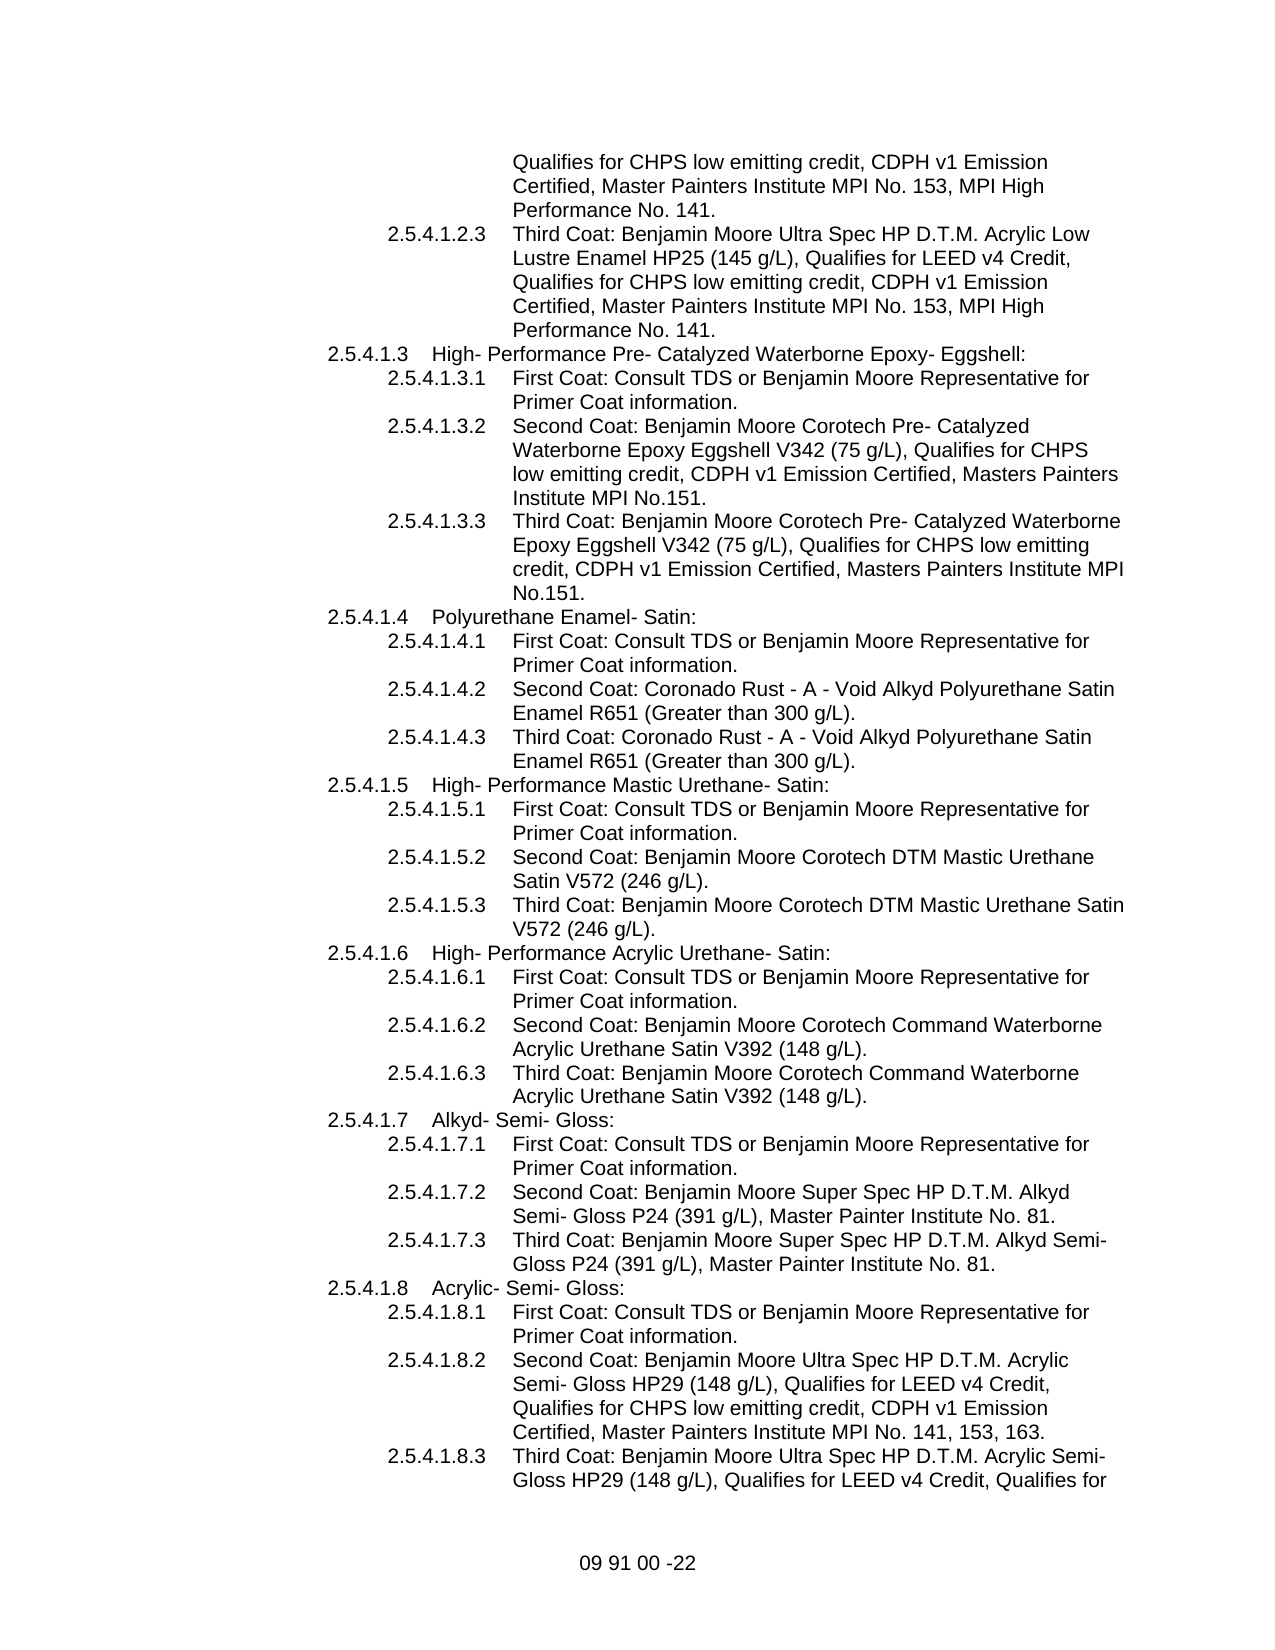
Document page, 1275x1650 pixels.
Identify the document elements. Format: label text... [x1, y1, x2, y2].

list First Coat: Consult TDS or Benjamin Moore Representative for Primer Coat information. [387, 964, 1125, 1012]
list Third Coat: Benjamin Moore Corotech Command Waterborne Acrylic Urethane Satin V392 (148 g/L). [387, 1060, 1125, 1108]
list First Coat: Consult TDS or Benjamin Moore Representative for Primer Coat information. [387, 1132, 1125, 1180]
list High- Performance Pre- Catalyzed Waterborne Epoxy- Eggshell: [327, 342, 1125, 366]
list Polyurethane Enamel- Satin: [327, 605, 1125, 629]
list Second Coat: Coronado Rust - A - Void Alkyd Polyurethane Satin Enamel R651 (Greater than 300 g/L). [387, 677, 1125, 725]
list Third Coat: Benjamin Moore Corotech Pre- Catalyzed Waterborne Epoxy Eggshell V342 (75 g/L), Qualifies for CHPS low emitting credit, CDPH v1 Emission Certified, Masters Painters Institute MPI No.151. [387, 509, 1125, 605]
list Second Coat: Benjamin Moore Super Spec HP D.T.M. Alkyd Semi- Gloss P24 (391 g/L), Master Painter Institute No. 81. [387, 1180, 1125, 1228]
list Acrylic- Semi- Gloss: [327, 1276, 1125, 1300]
list First Coat: Consult TDS or Benjamin Moore Representative for Primer Coat information. [387, 797, 1125, 845]
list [387, 150, 1125, 222]
list Second Coat: Benjamin Moore Corotech Command Waterborne Acrylic Urethane Satin V392 (148 g/L). [387, 1012, 1125, 1060]
list Alkyd- Semi- Gloss: [327, 1108, 1125, 1132]
list First Coat: Consult TDS or Benjamin Moore Representative for Primer Coat information. [387, 1300, 1125, 1348]
list Third Coat: Benjamin Moore Ultra Spec HP D.T.M. Acrylic Low Lustre Enamel HP25 (145 g/L), Qualifies for LEED v4 Credit, Qualifies for CHPS low emitting credit, CDPH v1 Emission Certified, Master Painters Institute MPI No. 153, MPI High Performance No. 141. [387, 222, 1125, 342]
list Second Coat: Benjamin Moore Ultra Spec HP D.T.M. Acrylic Semi- Gloss HP29 (148 g/L), Qualifies for LEED v4 Credit, Qualifies for CHPS low emitting credit, CDPH v1 Emission Certified, Master Painters Institute MPI No. 141, 153, 163. [387, 1348, 1125, 1444]
list High- Performance Mastic Urethane- Satin: [327, 773, 1125, 797]
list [387, 1444, 1125, 1492]
list High- Performance Acrylic Urethane- Satin: [327, 941, 1125, 964]
list Third Coat: Benjamin Moore Super Spec HP D.T.M. Alkyd Semi- Gloss P24 (391 g/L), Master Painter Institute No. 81. [387, 1228, 1125, 1276]
list Third Coat: Benjamin Moore Corotech DTM Mastic Urethane Satin V572 (246 g/L). [387, 893, 1125, 941]
list Second Coat: Benjamin Moore Corotech DTM Mastic Urethane Satin V572 (246 g/L). [387, 845, 1125, 893]
list First Coat: Consult TDS or Benjamin Moore Representative for Primer Coat information. [387, 366, 1125, 413]
list First Coat: Consult TDS or Benjamin Moore Representative for Primer Coat information. [387, 629, 1125, 677]
list Third Coat: Coronado Rust - A - Void Alkyd Polyurethane Satin Enamel R651 (Greater than 300 g/L). [387, 725, 1125, 773]
list Second Coat: Benjamin Moore Corotech Pre- Catalyzed Waterborne Epoxy Eggshell V342 (75 g/L), Qualifies for CHPS low emitting credit, CDPH v1 Emission Certified, Masters Painters Institute MPI No.151. [387, 413, 1125, 509]
